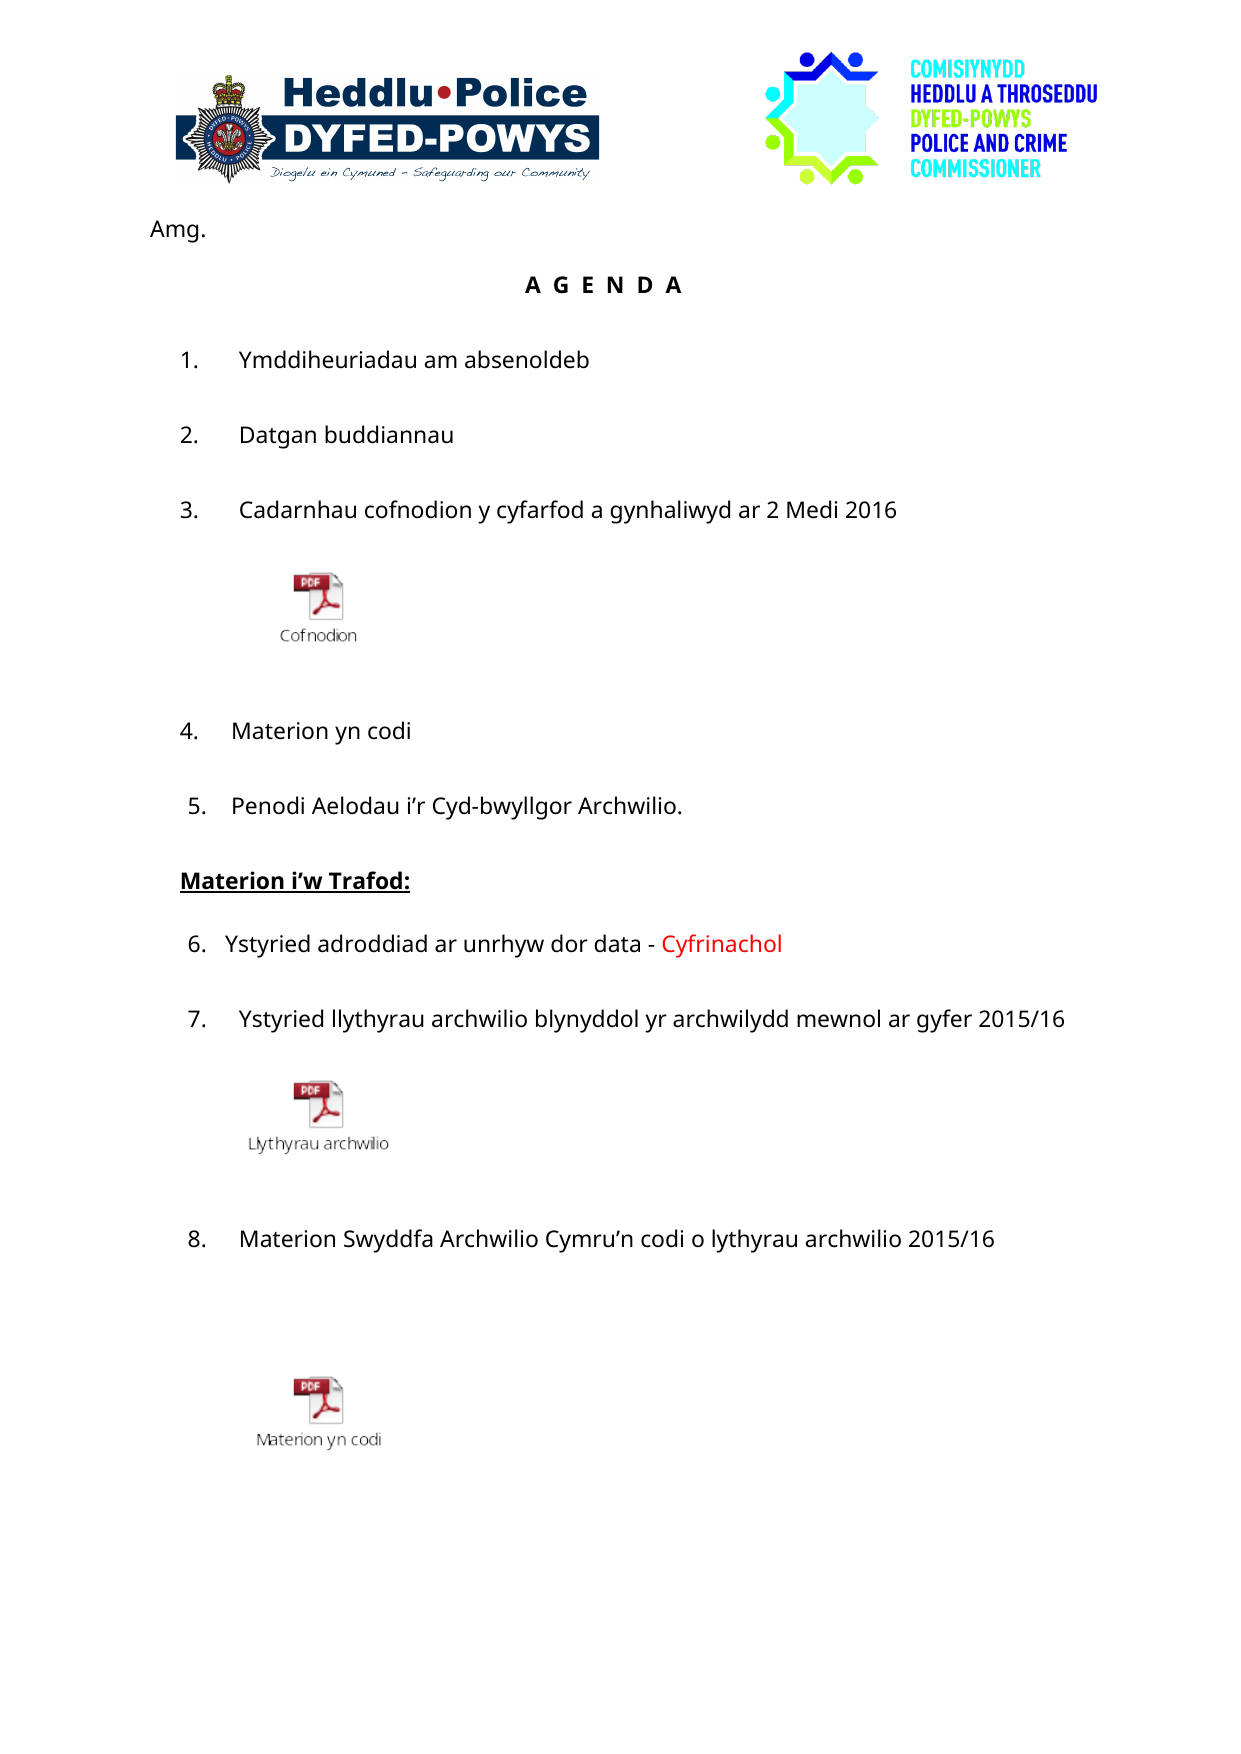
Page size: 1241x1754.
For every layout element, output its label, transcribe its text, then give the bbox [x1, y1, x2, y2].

picture [175, 73, 600, 185]
picture [736, 19, 1125, 216]
list Datgan buddiannau [179, 419, 1090, 451]
subtitle A G E N D A [525, 269, 1090, 301]
text Amg. [150, 213, 1090, 244]
list Ymddiheuriadau am absenoldeb [179, 344, 1090, 376]
list Ystyried adroddiad ar unrhyw dor data - Cyfrinachol [187, 927, 1090, 959]
list Materion Swyddfa Archwilio Cymru’n codi o lythyrau archwilio 2015/16 [187, 1223, 1090, 1254]
list Materion i’w Trafod: [179, 865, 1090, 896]
list Cadarnhau cofnodion y cyfarfod a gynhaliwyd ar 2 Medi 2016 [179, 494, 1090, 526]
list Penodi Aelodau i’r Cyd-bwyllgor Archwilio. [187, 790, 1090, 821]
list Ystyried llythyrau archwilio blynyddol yr archwilydd mewnol ar gyfer 2015/16 [187, 1002, 1090, 1034]
text 4. Materion yn codi [150, 715, 1090, 746]
